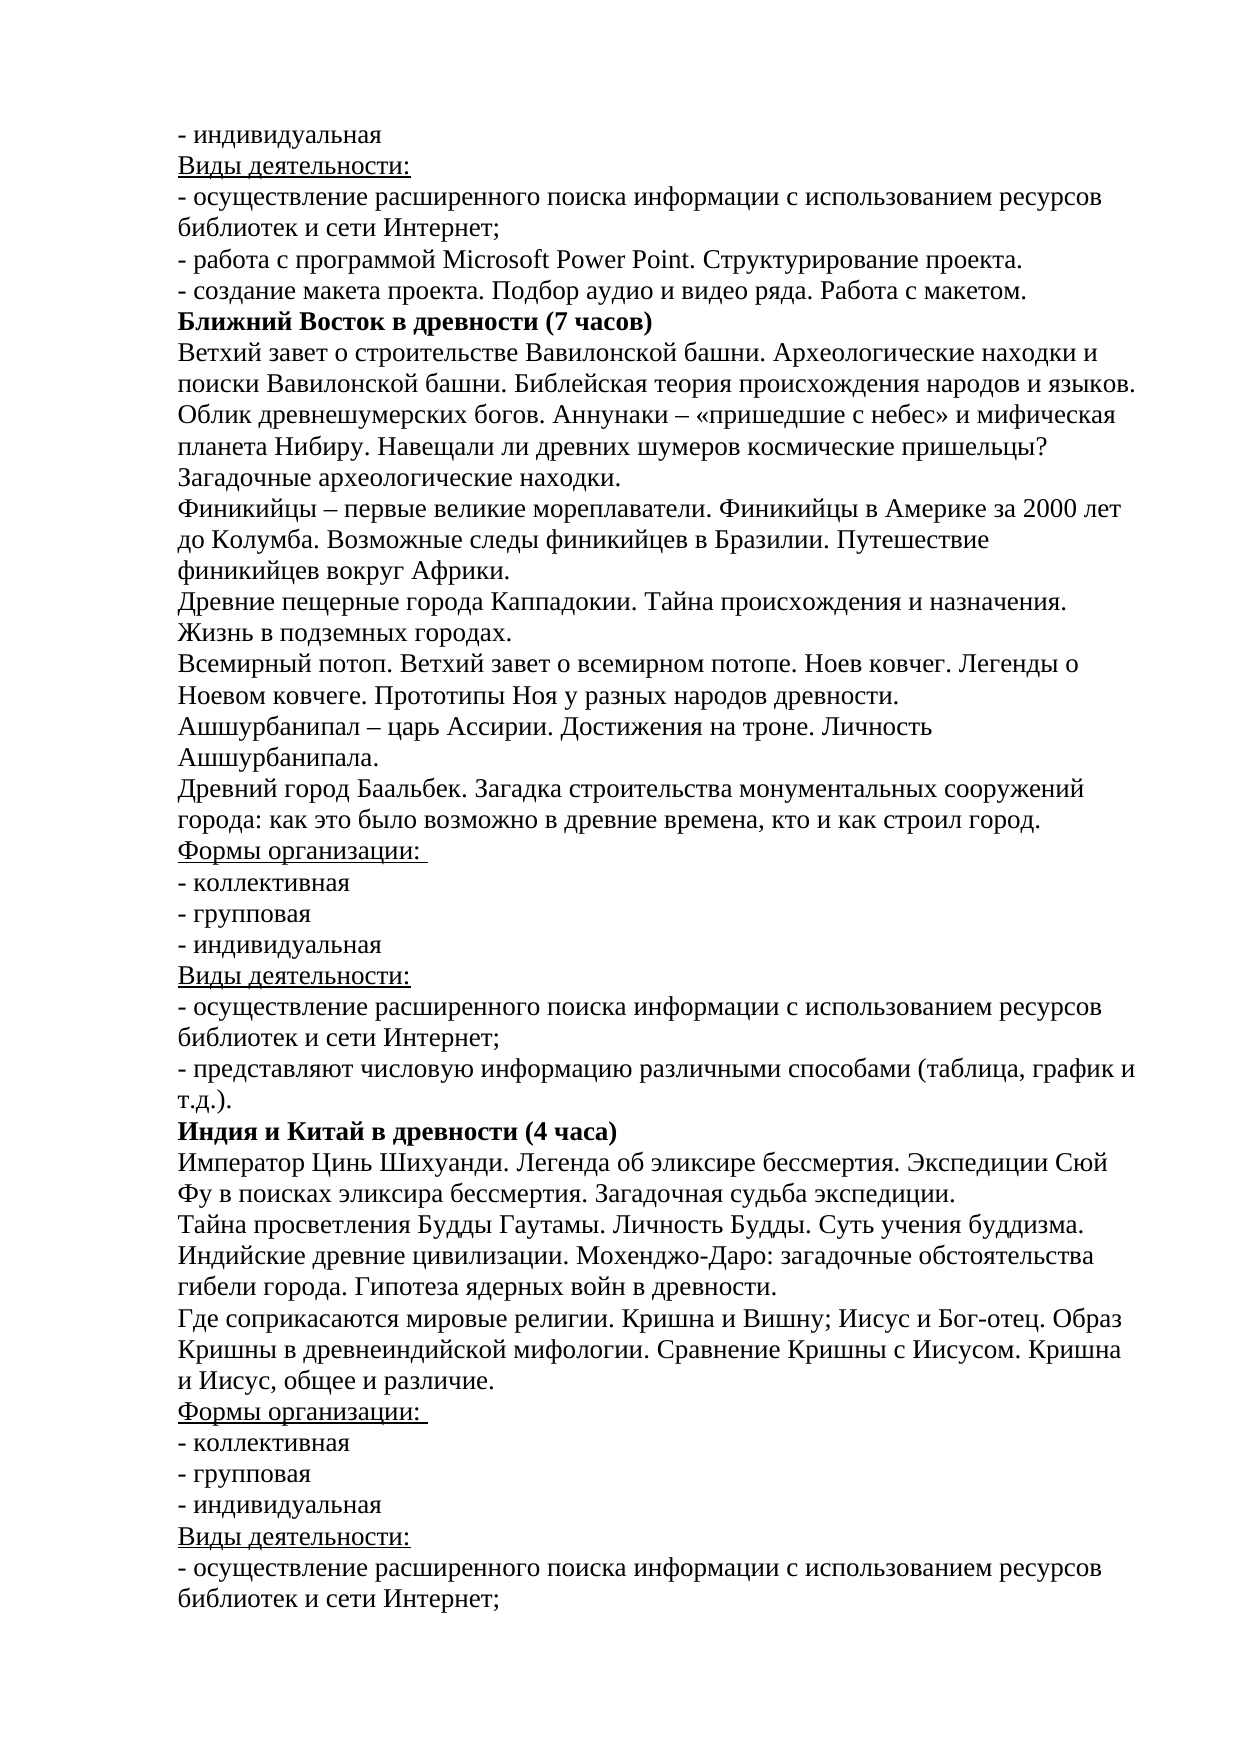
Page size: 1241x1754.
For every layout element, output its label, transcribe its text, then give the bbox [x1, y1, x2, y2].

text - создание макета проекта. Подбор аудио и видео ряда. Работа с макетом. [177, 274, 1137, 305]
text Ашшурбанипал – царь Ассирии. Достижения на троне. Личность Ашшурбанипала. [177, 710, 1137, 772]
text - работа с программой Microsoft Power Point. Структурирование проекта. [177, 243, 1137, 274]
text Всемирный потоп. Ветхий завет о всемирном потопе. Ноев ковчег. Легенды о Ноевом ковчеге. Прототипы Ноя у разных народов древности. [177, 648, 1137, 710]
text Ветхий завет о строительстве Вавилонской башни. Археологические находки и поиски Вавилонской башни. Библейская теория происхождения народов и языков. [177, 336, 1137, 398]
text - представляют числовую информацию различными способами (таблица, график и т.д.). [177, 1052, 1137, 1115]
text - коллективная [177, 1426, 1137, 1457]
text - осуществление расширенного поиска информации с использованием ресурсов библиотек и сети Интернет; [177, 1551, 1137, 1613]
text - индивидуальная [177, 118, 1137, 149]
text Финикийцы – первые великие мореплаватели. Финикийцы в Америке за 2000 лет до Колумба. Возможные следы финикийцев в Бразилии. Путешествие финикийцев вокруг Африки. [177, 492, 1137, 585]
text Виды деятельности: [177, 959, 1137, 990]
text - коллективная [177, 866, 1137, 897]
text - групповая [177, 897, 1137, 928]
text - индивидуальная [177, 928, 1137, 959]
text Древний город Баальбек. Загадка строительства монументальных сооружений города: как это было возможно в древние времена, кто и как строил город. [177, 772, 1137, 834]
text Формы организации: [177, 834, 1137, 866]
text Где соприкасаются мировые религии. Кришна и Вишну; Иисус и Бог-отец. Образ Кришны в древнеиндийской мифологии. Сравнение Кришны с Иисусом. Кришна и Иисус, общее и различие. [177, 1302, 1137, 1395]
text Формы организации: [177, 1395, 1137, 1426]
text - индивидуальная [177, 1488, 1137, 1520]
text Император Цинь Шихуанди. Легенда об эликсире бессмертия. Экспедиции Сюй Фу в поисках эликсира бессмертия. Загадочная судьба экспедиции. [177, 1146, 1137, 1208]
text Виды деятельности: [177, 1520, 1137, 1551]
text Древние пещерные города Каппадокии. Тайна происхождения и назначения. Жизнь в подземных городах. [177, 585, 1137, 648]
text Облик древнешумерских богов. Аннунаки – «пришедшие с небес» и мифическая планета Нибиру. Навещали ли древних шумеров космические пришельцы? Загадочные археологические находки. [177, 398, 1137, 492]
text - осуществление расширенного поиска информации с использованием ресурсов библиотек и сети Интернет; [177, 180, 1137, 243]
text Тайна просветления Будды Гаутамы. Личность Будды. Суть учения буддизма. [177, 1208, 1137, 1239]
text - осуществление расширенного поиска информации с использованием ресурсов библиотек и сети Интернет; [177, 990, 1137, 1052]
text Виды деятельности: [177, 149, 1137, 180]
text Ближний Восток в древности (7 часов) [177, 305, 1137, 336]
text Индия и Китай в древности (4 часа) [177, 1115, 1137, 1146]
text - групповая [177, 1457, 1137, 1488]
text Индийские древние цивилизации. Мохенджо-Даро: загадочные обстоятельства гибели города. Гипотеза ядерных войн в древности. [177, 1239, 1137, 1302]
